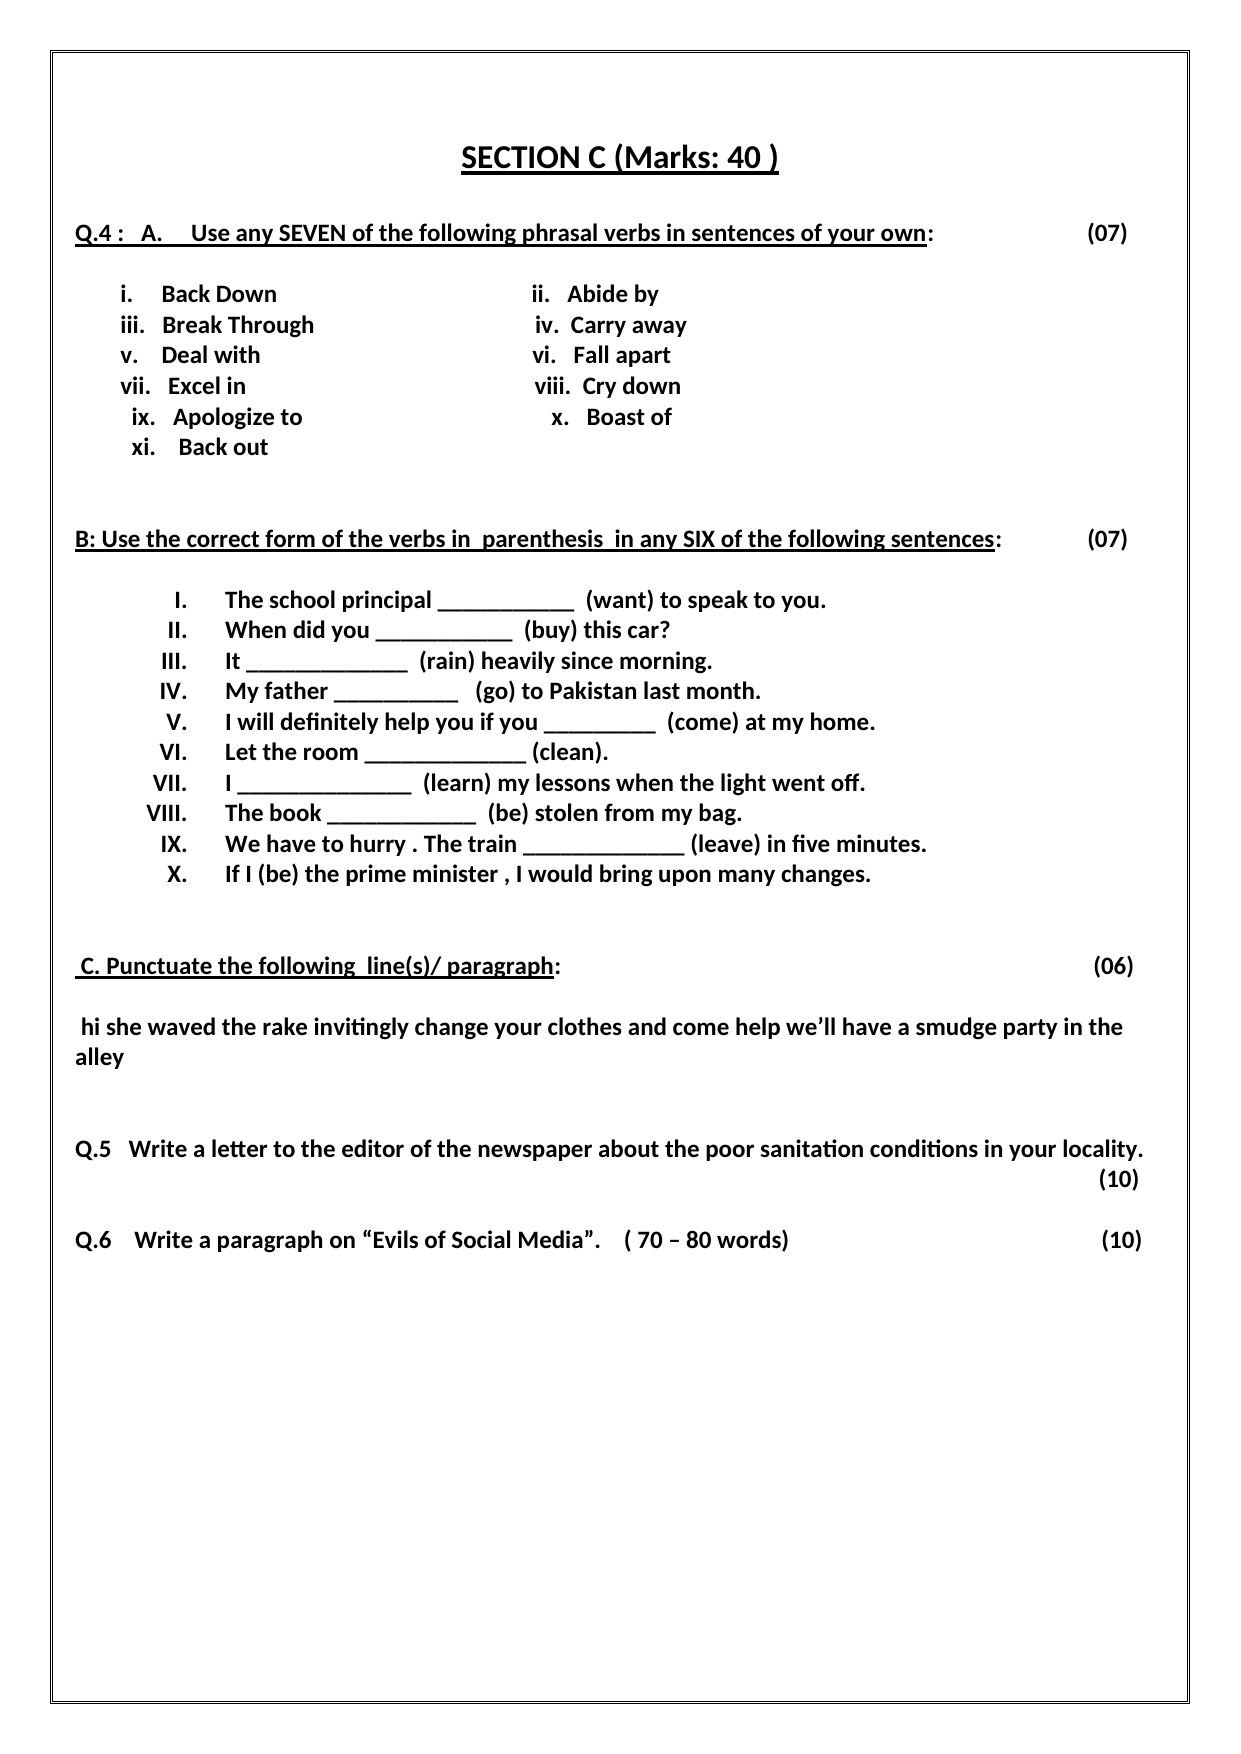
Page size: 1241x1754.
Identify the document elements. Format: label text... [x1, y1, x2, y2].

text B: Use the correct form of the verbs in parenthesis in any SIX of the following sentences: (07) [75, 523, 1165, 553]
text iii. Break Through iv. Carry away [75, 309, 1165, 339]
list Let the room _____________ (clean). [187, 736, 1165, 767]
text v. Deal with vi. Fall apart [75, 339, 1165, 370]
text Q.5 Write a letter to the editor of the newspaper about the poor sanitation conditions in your locality. [75, 1133, 1165, 1164]
text Q.6 Write a paragraph on “Evils of Social Media”. ( 70 – 80 words) (10) [75, 1225, 1165, 1255]
text (10) [75, 1164, 1165, 1194]
text vii. Excel in viii. Cry down [75, 370, 1165, 401]
list I ______________ (learn) my lessons when the light went off. [187, 767, 1165, 797]
list The book ____________ (be) stolen from my bag. [187, 797, 1165, 828]
list It _____________ (rain) heavily since morning. [187, 645, 1165, 675]
text C. Punctuate the following line(s)/ paragraph: (06) [75, 950, 1165, 981]
text hi she waved the rake invitingly change your clothes and come help we’ll have a smudge party in the alley [75, 1011, 1165, 1072]
list We have to hurry . The train _____________ (leave) in five minutes. [187, 828, 1165, 858]
list When did you ___________ (buy) this car? [187, 614, 1165, 645]
list If I (be) the prime minister , I would bring upon many changes. [187, 858, 1165, 889]
list I will definitely help you if you _________ (come) at my home. [187, 706, 1165, 736]
list The school principal ___________ (want) to speak to you. [187, 584, 1165, 614]
text ix. Apologize to x. Boast of [75, 401, 1165, 431]
text SECTION C (Marks: 40 ) [75, 136, 1165, 177]
list My father __________ (go) to Pakistan last month. [187, 675, 1165, 706]
text i. Back Down ii. Abide by [75, 278, 1165, 309]
text xi. Back out [75, 431, 1165, 462]
text Q.4 : A. Use any SEVEN of the following phrasal verbs in sentences of your own: (07) [75, 217, 1165, 248]
